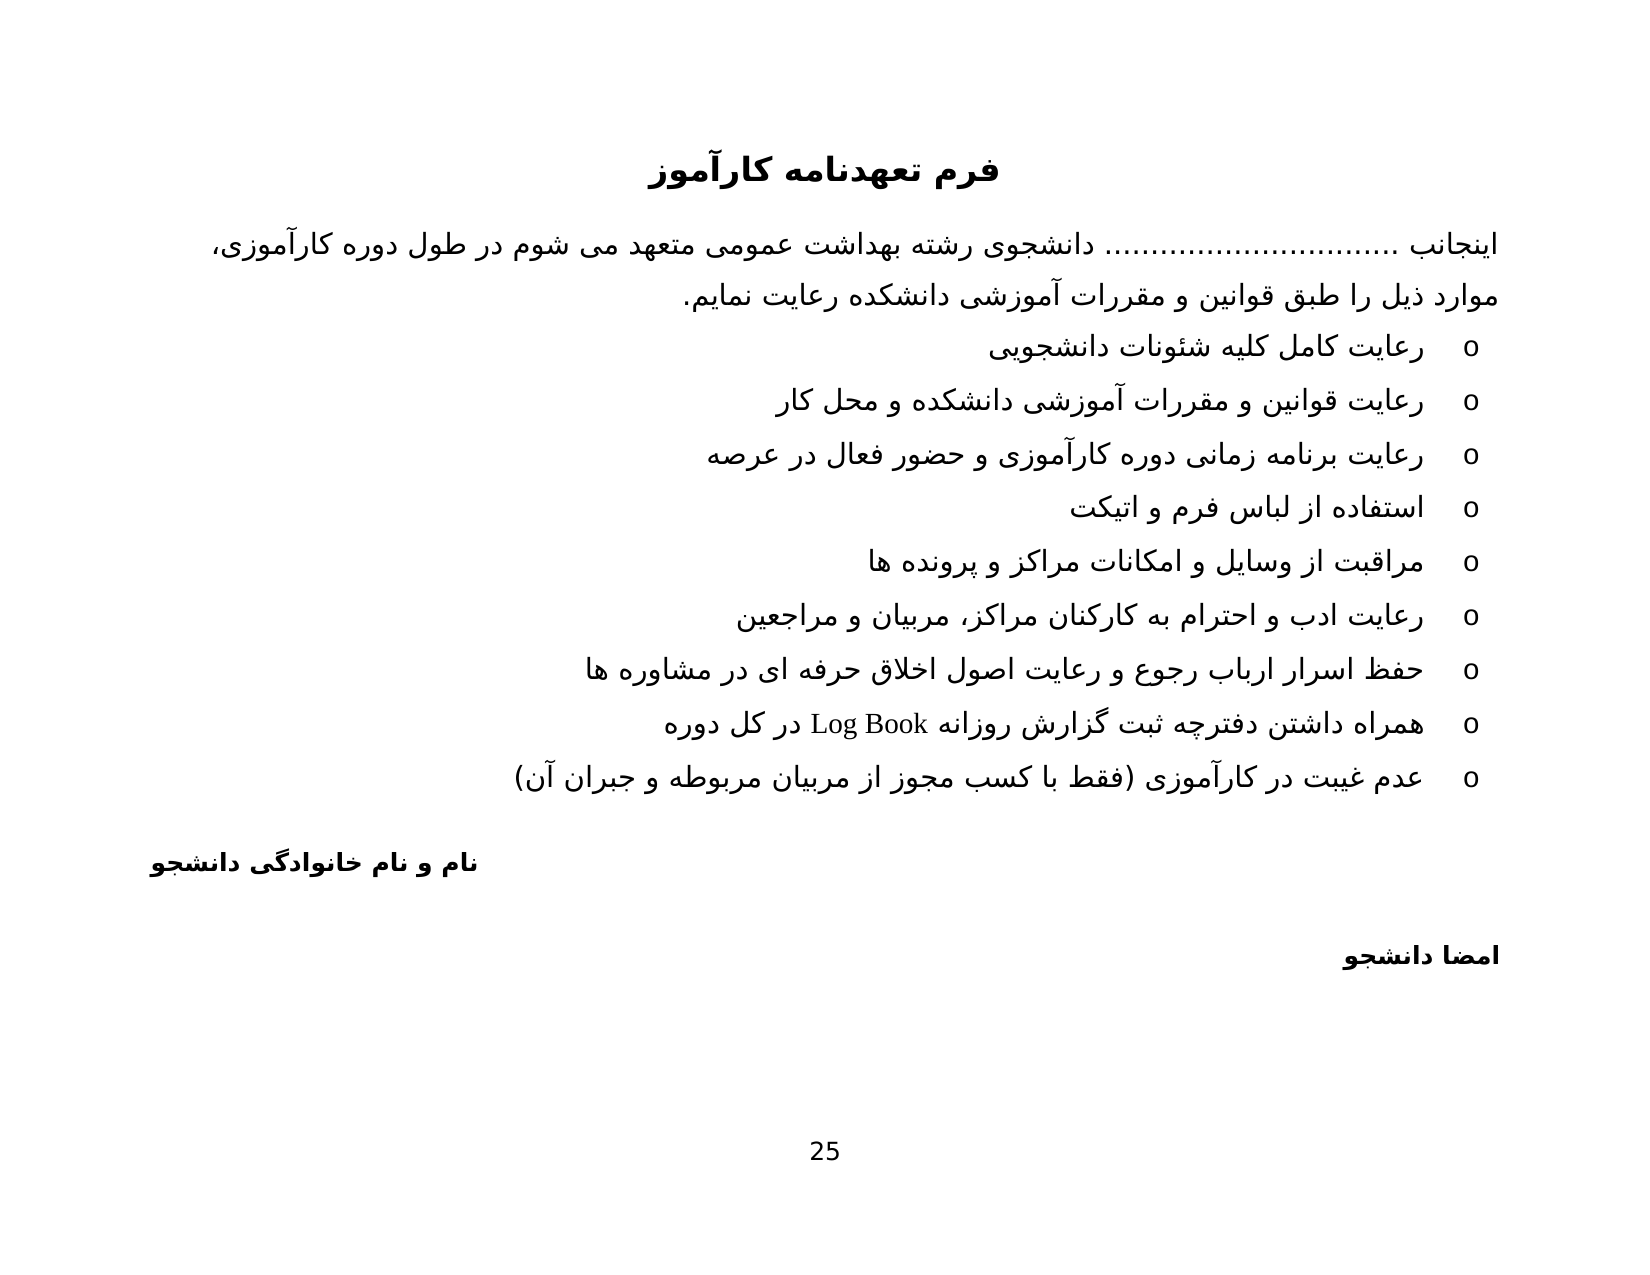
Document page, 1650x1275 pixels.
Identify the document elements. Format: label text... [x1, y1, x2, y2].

text نام و نام خانوادگی دانشجو [150, 849, 1500, 878]
list همراه داشتن دفترچه ثبت گزارش روزانه Log Book در کل دوره [150, 706, 1462, 742]
list رعایت برنامه زمانی دوره کارآموزی و حضور فعال در عرصه [150, 437, 1462, 473]
list رعایت قوانین و مقررات آموزشی دانشکده و محل کار [150, 383, 1462, 419]
text امضا دانشجو [150, 903, 1500, 971]
list مراقبت از وسایل و امکانات مراکز و پرونده ها [150, 544, 1462, 580]
text اینجانب ................................ دانشجوی رشته بهداشت عمومی متعهد می شوم در طول دوره کارآموزی، موارد ذیل را طبق قوانین و مقررات آموزشی دانشکده رعایت نمایم. [150, 228, 1500, 313]
subtitle فرم تعهدنامه کارآموز [150, 150, 1500, 189]
list حفظ اسرار ارباب رجوع و رعایت اصول اخلاق حرفه ای در مشاوره ها [150, 652, 1462, 688]
list رعایت ادب و احترام به کارکنان مراکز، مربیان و مراجعین [150, 598, 1462, 634]
list استفاده از لباس فرم و اتیکت [150, 491, 1462, 527]
list رعایت کامل کلیه شئونات دانشجویی [150, 329, 1462, 365]
list عدم غیبت در کارآموزی (فقط با کسب مجوز از مربیان مربوطه و جبران آن) [150, 760, 1462, 796]
